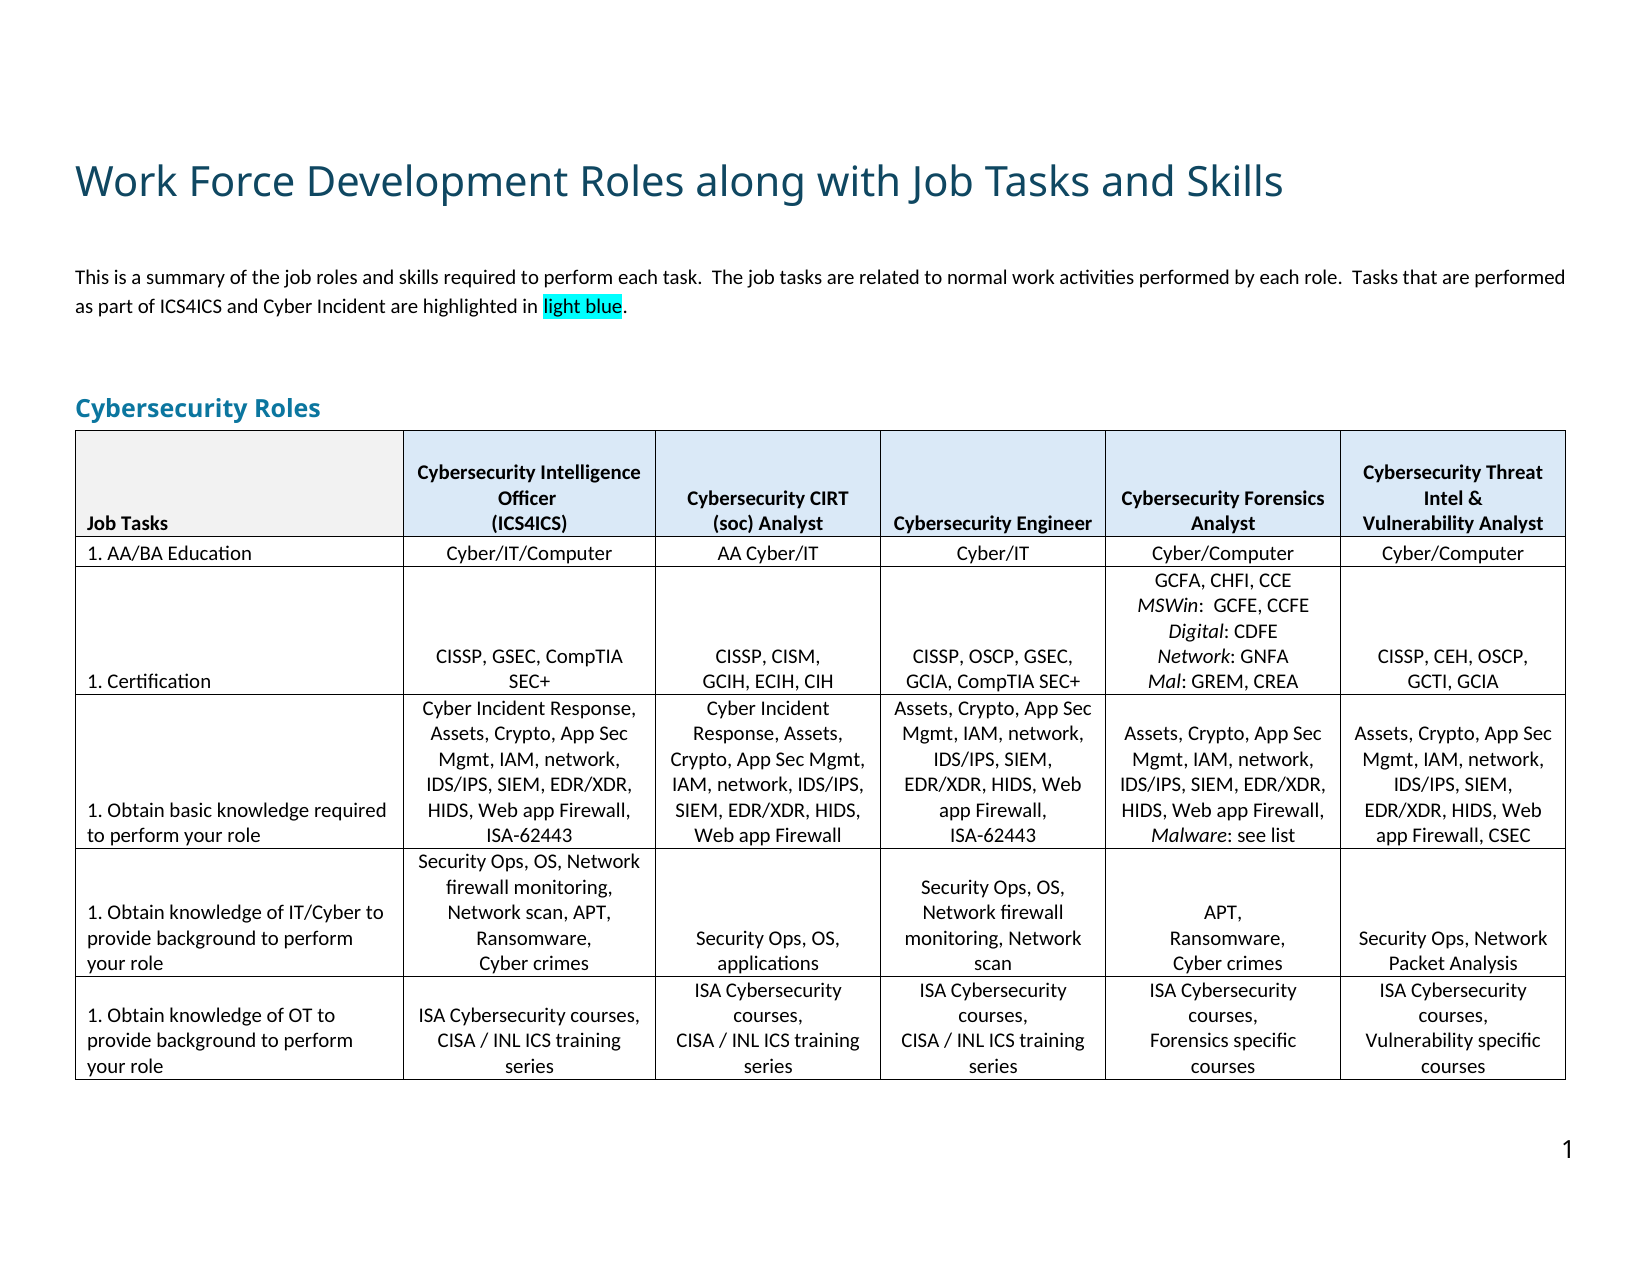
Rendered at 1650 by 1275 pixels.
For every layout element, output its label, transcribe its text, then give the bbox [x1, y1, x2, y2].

table_cell 1. Certification [76, 567, 403, 694]
table_cell Security Ops, OS, Network firewall monitoring, Network scan, APT, Ransomware, Cyber crimes [404, 849, 655, 976]
table_cell 1. Obtain basic knowledge required to perform your role [76, 695, 403, 848]
table_cell CISSP, CISM, GCIH, ECIH, CIH [656, 567, 880, 694]
table_cell CISSP, GSEC, CompTIA SEC+ [404, 567, 655, 694]
table_cell Assets, Crypto, App Sec Mgmt, IAM, network, IDS/IPS, SIEM, EDR/XDR, HIDS, Web app Firewall, CSEC [1341, 695, 1565, 848]
table_cell GCFA, CHFI, CCE MSWin: GCFE, CCFE Digital: CDFE Network: GNFA Mal: GREM, CREA [1106, 567, 1340, 694]
table_cell ISA Cybersecurity courses, CISA / INL ICS training series [656, 977, 880, 1078]
table_cell CISSP, OSCP, GSEC, GCIA, CompTIA SEC+ [881, 567, 1105, 694]
table_cell 1. AA/BA Education [76, 537, 403, 566]
table_cell ISA Cybersecurity courses, Vulnerability specific courses [1341, 977, 1565, 1078]
table_cell Security Ops, OS, Network firewall monitoring, Network scan [881, 849, 1105, 976]
table_cell APT, Ransomware, Cyber crimes [1106, 849, 1340, 976]
table_cell Cyber/Computer [1341, 537, 1565, 566]
table_cell Cyber/IT/Computer [404, 537, 655, 566]
table_cell Security Ops, Network Packet Analysis [1341, 849, 1565, 976]
table_cell 1. Obtain knowledge of OT to provide background to perform your role [76, 977, 403, 1078]
table_header Cybersecurity Forensics Analyst [1106, 431, 1340, 536]
table_cell Cyber Incident Response, Assets, Crypto, App Sec Mgmt, IAM, network, IDS/IPS, SIEM, EDR/XDR, HIDS, Web app Firewall [656, 695, 880, 848]
table_cell ISA Cybersecurity courses, CISA / INL ICS training series [404, 977, 655, 1078]
table_cell Cyber/Computer [1106, 537, 1340, 566]
table_cell Security Ops, OS, applications [656, 849, 880, 976]
table_header Cybersecurity Engineer [881, 431, 1105, 536]
table_cell AA Cyber/IT [656, 537, 880, 566]
table_cell ISA Cybersecurity courses, Forensics specific courses [1106, 977, 1340, 1078]
text Cybersecurity Roles [75, 391, 1575, 425]
table_cell Assets, Crypto, App Sec Mgmt, IAM, network, IDS/IPS, SIEM, EDR/XDR, HIDS, Web app Firewall, ISA-62443 [881, 695, 1105, 848]
table_header Cybersecurity Threat Intel & Vulnerability Analyst [1341, 431, 1565, 536]
table_cell ISA Cybersecurity courses, CISA / INL ICS training series [881, 977, 1105, 1078]
table_cell 1. Obtain knowledge of IT/Cyber to provide background to perform your role [76, 849, 403, 976]
table_cell CISSP, CEH, OSCP, GCTI, GCIA [1341, 567, 1565, 694]
table_header Job Tasks [76, 431, 403, 536]
text This is a summary of the job roles and skills required to perform each task. The job tasks are related to normal work activities performed by each role. Tasks that are performed as part of ICS4ICS and Cyber Incident are highlighted in light blue. [75, 264, 1575, 319]
table_header Cybersecurity CIRT (soc) Analyst [656, 431, 880, 536]
table_cell Assets, Crypto, App Sec Mgmt, IAM, network, IDS/IPS, SIEM, EDR/XDR, HIDS, Web app Firewall, Malware: see list [1106, 695, 1340, 848]
subtitle Work Force Development Roles along with Job Tasks and Skills [75, 152, 1575, 208]
table_header Cybersecurity Intelligence Officer (ICS4ICS) [404, 431, 655, 536]
table_cell Cyber/IT [881, 537, 1105, 566]
table_cell Cyber Incident Response, Assets, Crypto, App Sec Mgmt, IAM, network, IDS/IPS, SIEM, EDR/XDR, HIDS, Web app Firewall, ISA-62443 [404, 695, 655, 848]
